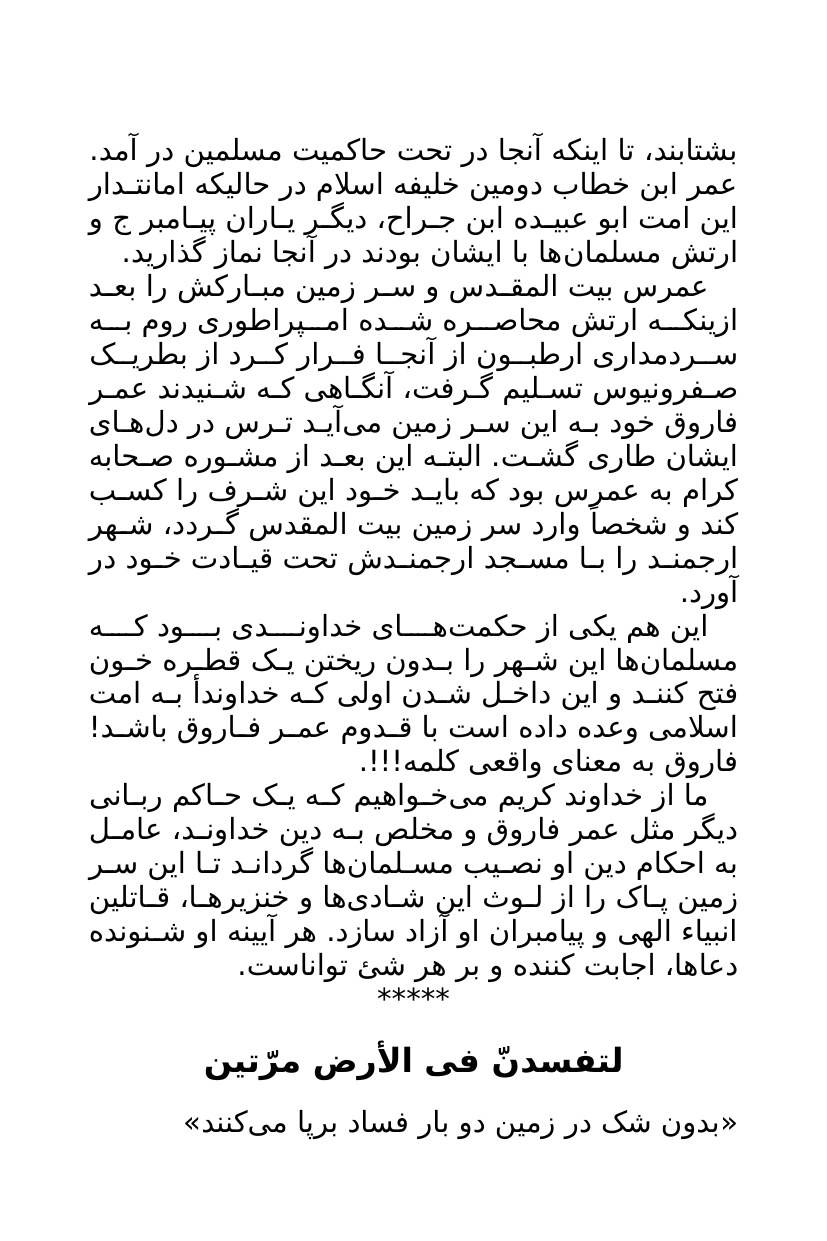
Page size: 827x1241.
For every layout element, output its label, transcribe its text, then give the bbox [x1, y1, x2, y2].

text ***** [89, 982, 738, 1016]
text عمرس بیت المقدس و سر زمین مبارکش را بعد ازینکه ارتش محاصره شده امپراطوری روم به سردمداری ارطبون از آنجا فرار کرد از بطریک صفرونیوس تسلیم گرفت، آنگاهی که شنیدند عمر فاروق خود به این سر زمین می‌آید ترس در دل‌های ایشان طاری گشت. البته این بعد از مشوره صحابه کرام به عمرس بود که باید خود این شرف را کسب کند و شخصاً وارد سر زمین بیت المقدس گردد، شهر ارجمند را با مسجد ارجمندش تحت قیادت خود در آورد. [89, 269, 738, 609]
text ما از خداوند کریم می‌خواهیم که یک حاکم ربانی دیگر مثل عمر فاروق و مخلص به دین خداوند، عامل به احکام دین او نصیب مسلمان‌ها گرداند تا این سر زمین پاک را از لوث این شادی‌ها و خنزیر‌ها، قاتلین انبیاء الهی و پیامبران او آزاد سازد. هر آیینه او شنونده دعا‌ها، اجابت کننده و بر هر شئ تواناست. [89, 779, 738, 982]
text لتفسدنّ فی الأرض مرّتين [89, 1041, 738, 1080]
text این هم یکی از حکمت‌های خداوندی بود که مسلمان‌ها این شهر را بدون ریختن یک قطره خون فتح کنند و این داخل شدن اولی که خداوندأ به امت اسلامی وعده داده است با قدوم عمر فاروق باشد! فاروق به معنای واقعی کلمه!!!. [89, 609, 738, 779]
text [89, 133, 738, 269]
text «بدون شک در زمین دو بار فساد برپا می‌کنند» [89, 1105, 738, 1139]
